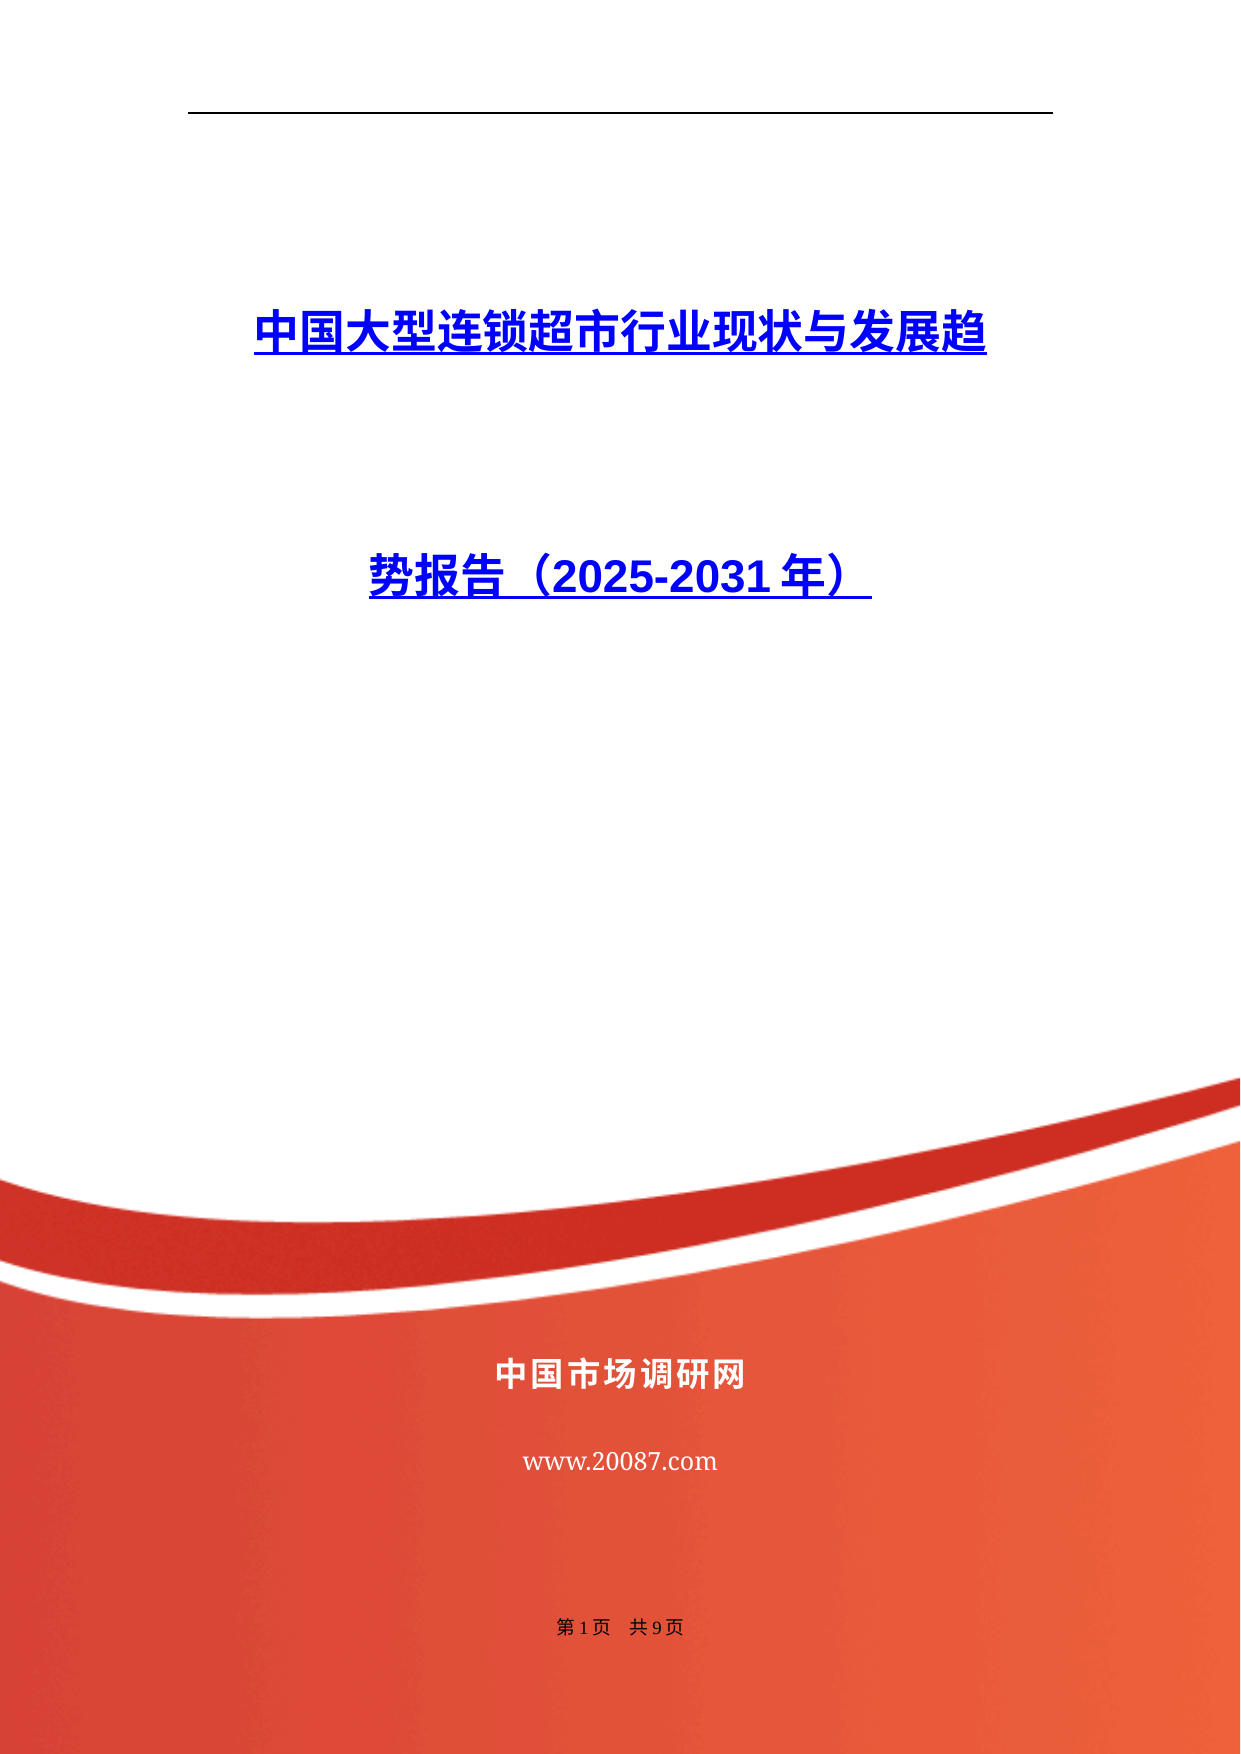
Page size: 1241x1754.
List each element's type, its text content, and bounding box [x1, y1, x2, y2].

table_header 中国大型连锁超市行业现状与发展趋势报告（2025-2031年） [188, 207, 1053, 773]
text www.20087.com [187, 1428, 1053, 1493]
subtitle 中国市场调研网 [187, 1339, 1053, 1404]
picture [0, 1006, 1241, 1754]
